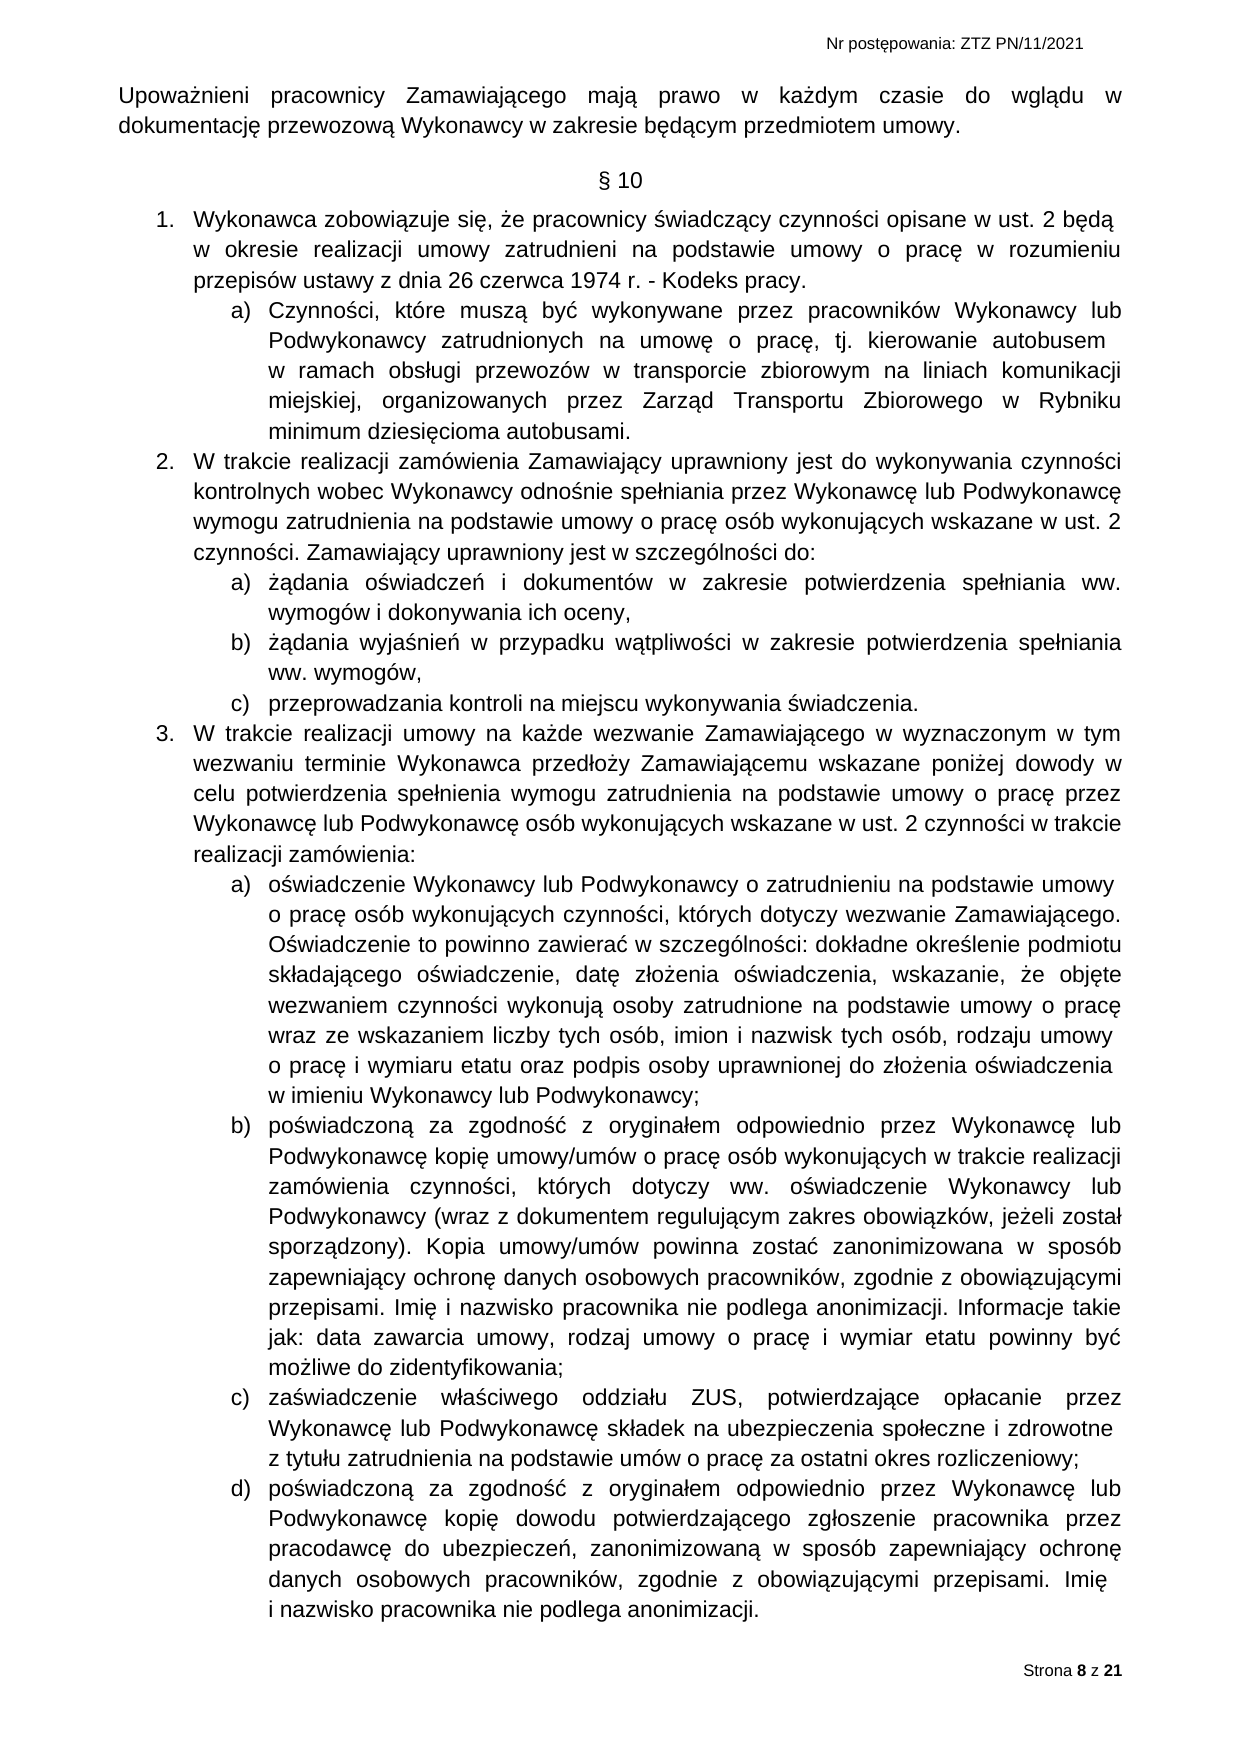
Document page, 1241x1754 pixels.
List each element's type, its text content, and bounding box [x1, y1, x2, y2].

list żądania oświadczeń i dokumentów w zakresie potwierdzenia spełniania ww. wymogów i dokonywania ich oceny, [231, 569, 1122, 625]
list W trakcie realizacji zamówienia Zamawiający uprawniony jest do wykonywania czynności kontrolnych wobec Wykonawcy odnośnie spełniania przez Wykonawcę lub Podwykonawcę wymogu zatrudnienia na podstawie umowy o pracę osób wykonujących wskazane w ust. 2 czynności. Zamawiający uprawniony jest w szczególności do: [156, 448, 1122, 565]
list zaświadczenie właściwego oddziału ZUS, potwierdzające opłacanie przez Wykonawcę lub Podwykonawcę składek na ubezpieczenia społeczne i zdrowotne z tytułu zatrudnienia na podstawie umów o pracę za ostatni okres rozliczeniowy; [231, 1384, 1122, 1471]
list Wykonawca zobowiązuje się, że pracownicy świadczący czynności opisane w ust. 2 będą w okresie realizacji umowy zatrudnieni na podstawie umowy o pracę w rozumieniu przepisów ustawy z dnia 26 czerwca 1974 r. - Kodeks pracy. [156, 206, 1122, 293]
list poświadczoną za zgodność z oryginałem odpowiednio przez Wykonawcę lub Podwykonawcę kopię umowy/umów o pracę osób wykonujących w trakcie realizacji zamówienia czynności, których dotyczy ww. oświadczenie Wykonawcy lub Podwykonawcy (wraz z dokumentem regulującym zakres obowiązków, jeżeli został sporządzony). Kopia umowy/umów powinna zostać zanonimizowana w sposób zapewniający ochronę danych osobowych pracowników, zgodnie z obowiązującymi przepisami. Imię i nazwisko pracownika nie podlega anonimizacji. Informacje takie jak: data zawarcia umowy, rodzaj umowy o pracę i wymiar etatu powinny być możliwe do zidentyfikowania; [231, 1112, 1122, 1380]
list W trakcie realizacji umowy na każde wezwanie Zamawiającego w wyznaczonym w tym wezwaniu terminie Wykonawca przedłoży Zamawiającemu wskazane poniżej dowody w celu potwierdzenia spełnienia wymogu zatrudnienia na podstawie umowy o pracę przez Wykonawcę lub Podwykonawcę osób wykonujących wskazane w ust. 2 czynności w trakcie realizacji zamówienia: [156, 720, 1122, 867]
list żądania wyjaśnień w przypadku wątpliwości w zakresie potwierdzenia spełniania ww. wymogów, [231, 629, 1122, 686]
list przeprowadzania kontroli na miejscu wykonywania świadczenia. [231, 689, 1122, 716]
text § 10 [118, 167, 1122, 194]
list Czynności, które muszą być wykonywane przez pracowników Wykonawcy lub Podwykonawcy zatrudnionych na umowę o pracę, tj. kierowanie autobusem w ramach obsługi przewozów w transporcie zbiorowym na liniach komunikacji miejskiej, organizowanych przez Zarząd Transportu Zbiorowego w Rybniku minimum dziesięcioma autobusami. [231, 297, 1122, 444]
list oświadczenie Wykonawcy lub Podwykonawcy o zatrudnieniu na podstawie umowy o pracę osób wykonujących czynności, których dotyczy wezwanie Zamawiającego. Oświadczenie to powinno zawierać w szczególności: dokładne określenie podmiotu składającego oświadczenie, datę złożenia oświadczenia, wskazanie, że objęte wezwaniem czynności wykonują osoby zatrudnione na podstawie umowy o pracę wraz ze wskazaniem liczby tych osób, imion i nazwisk tych osób, rodzaju umowy o pracę i wymiaru etatu oraz podpis osoby uprawnionej do złożenia oświadczenia w imieniu Wykonawcy lub Podwykonawcy; [231, 871, 1122, 1108]
text Upoważnieni pracownicy Zamawiającego mają prawo w każdym czasie do wglądu w dokumentację przewozową Wykonawcy w zakresie będącym przedmiotem umowy. [118, 82, 1122, 138]
list poświadczoną za zgodność z oryginałem odpowiednio przez Wykonawcę lub Podwykonawcę kopię dowodu potwierdzającego zgłoszenie pracownika przez pracodawcę do ubezpieczeń, zanonimizowaną w sposób zapewniający ochronę danych osobowych pracowników, zgodnie z obowiązującymi przepisami. Imię i nazwisko pracownika nie podlega anonimizacji. [231, 1475, 1122, 1622]
